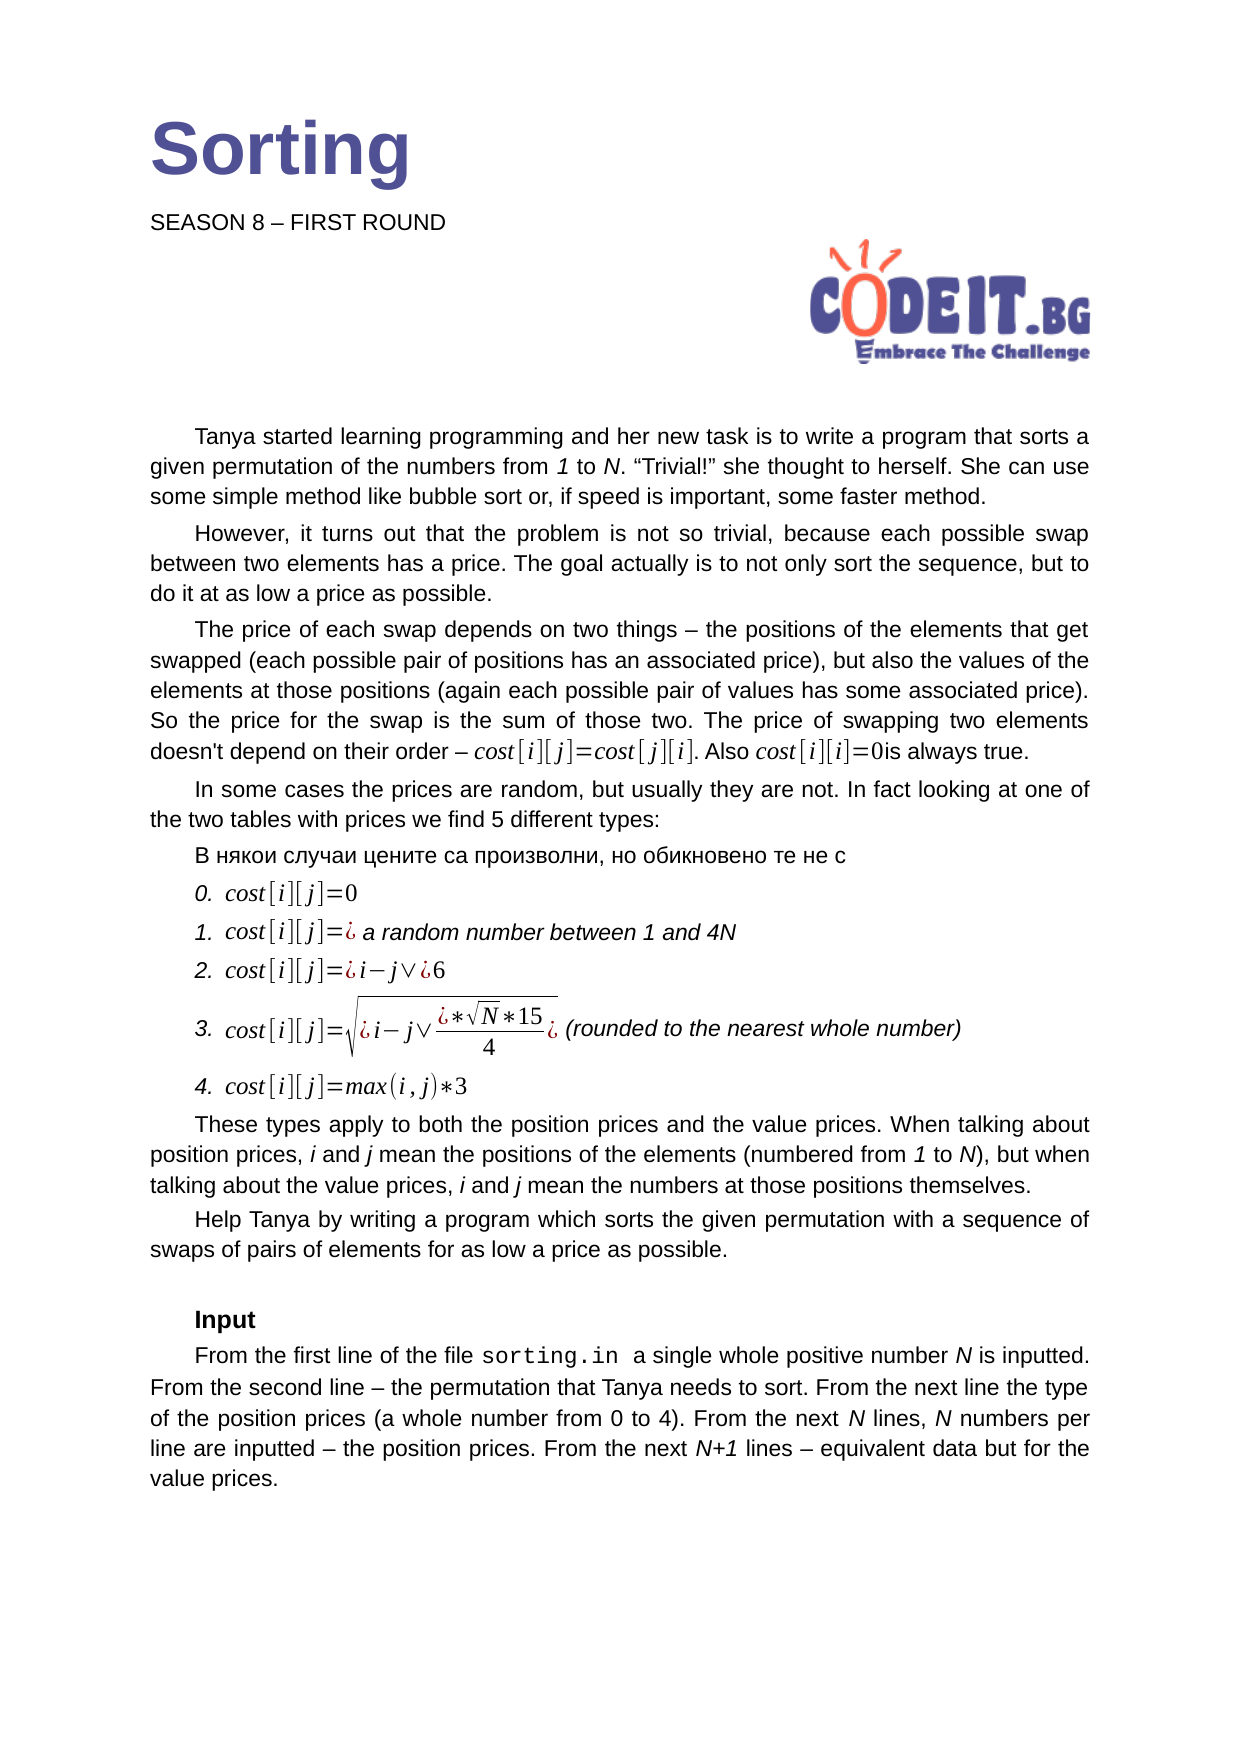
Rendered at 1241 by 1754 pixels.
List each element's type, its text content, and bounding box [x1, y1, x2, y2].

text In some cases the prices are random, but usually they are not. In fact looking at one of the two tables with prices we find 5 different types: [150, 776, 1090, 832]
picture [810, 239, 1091, 364]
text Help Tanya by writing a program which sorts the given permutation with a sequence of swaps of pairs of elements for as low a price as possible. [150, 1206, 1090, 1262]
text These types apply to both the position prices and the value prices. When talking about position prices, i and j mean the positions of the elements (numbered from 1 to N), but when talking about the value prices, i and j mean the numbers at those positions themselves. [150, 1111, 1090, 1198]
text Tanya started learning programming and her new task is to write a program that sorts a given permutation of the numbers from 1 to N. “Trivial!” she thought to herself. She can use some simple method like bubble sort or, if speed is important, some faster method. [150, 423, 1090, 509]
list (rounded to the nearest whole number) [150, 994, 1090, 1061]
text В някои случаи цените са произволни, но обикновено те не с [150, 842, 1090, 869]
list a random number between 1 and 4N [150, 917, 1090, 946]
text However, it turns out that the problem is not so trivial, because each possible swap between two elements has a price. The goal actually is to not only sort the sequence, but to do it at as low a price as possible. [150, 519, 1090, 606]
text The price of each swap depends on two things – the positions of the elements that get swapped (each possible pair of positions has an associated price), but also the values of the elements at those positions (again each possible pair of values has some associated price). So the price for the swap is the sum of those two. The price of swapping two elements doesn't depend on their order – . Also is always true. [150, 616, 1090, 766]
text Input [150, 1305, 1090, 1334]
text From the first line of the file sorting.in a single whole positive number N is inputted. From the second line – the permutation that Tanya needs to sort. From the next line the type of the position prices (a whole number from 0 to 4). From the next N lines, N numbers per line are inputted – the position prices. From the next N+1 lines – equivalent data but for the value prices. [150, 1342, 1090, 1491]
